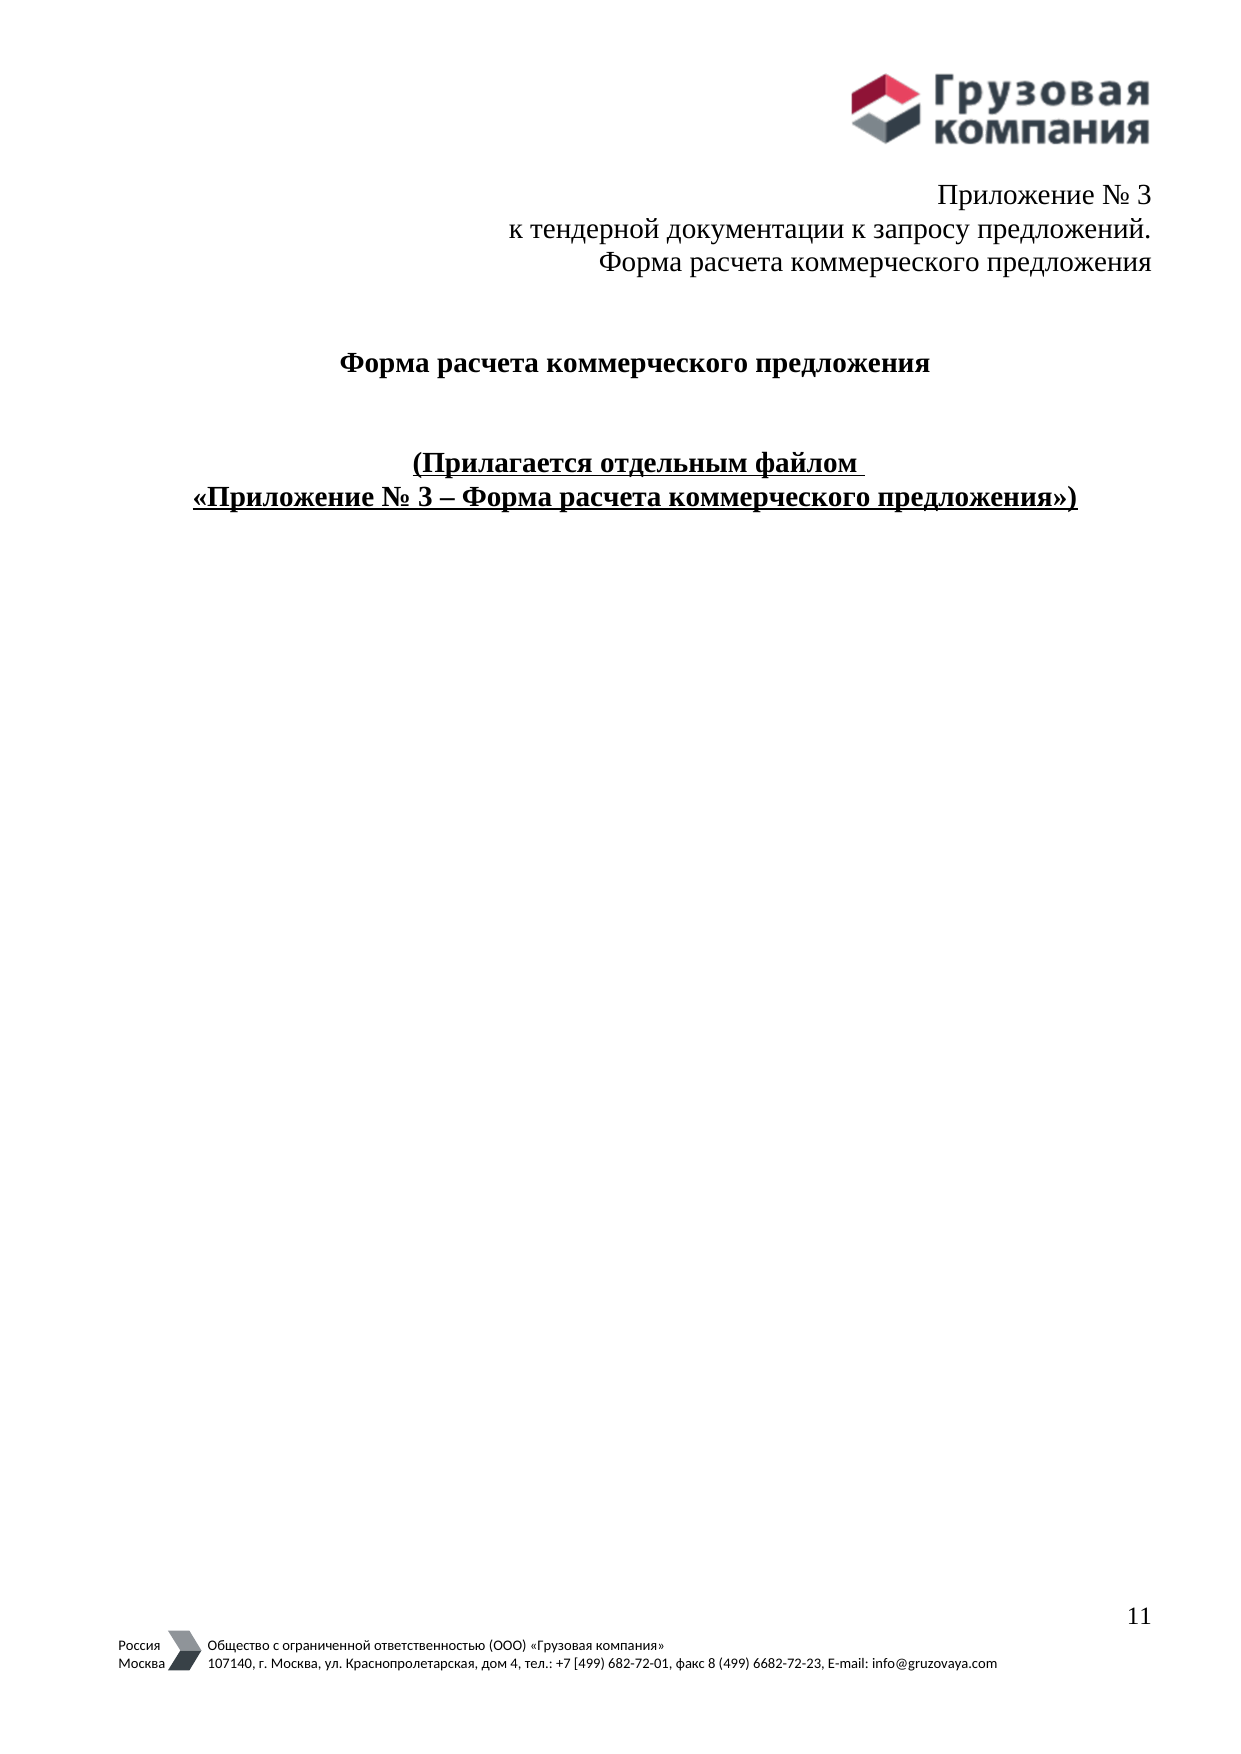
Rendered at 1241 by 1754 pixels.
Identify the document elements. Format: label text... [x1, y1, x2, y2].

picture [851, 73, 1152, 147]
text Приложение № 3 к тендерной документации к запросу предложений. Форма расчета коммерческого предложения [118, 177, 1152, 278]
text Форма расчета коммерческого предложения [118, 345, 1152, 378]
text (Прилагается отдельным файлом [118, 446, 1152, 479]
text «Приложение № 3 – Форма расчета коммерческого предложения») [118, 479, 1152, 513]
